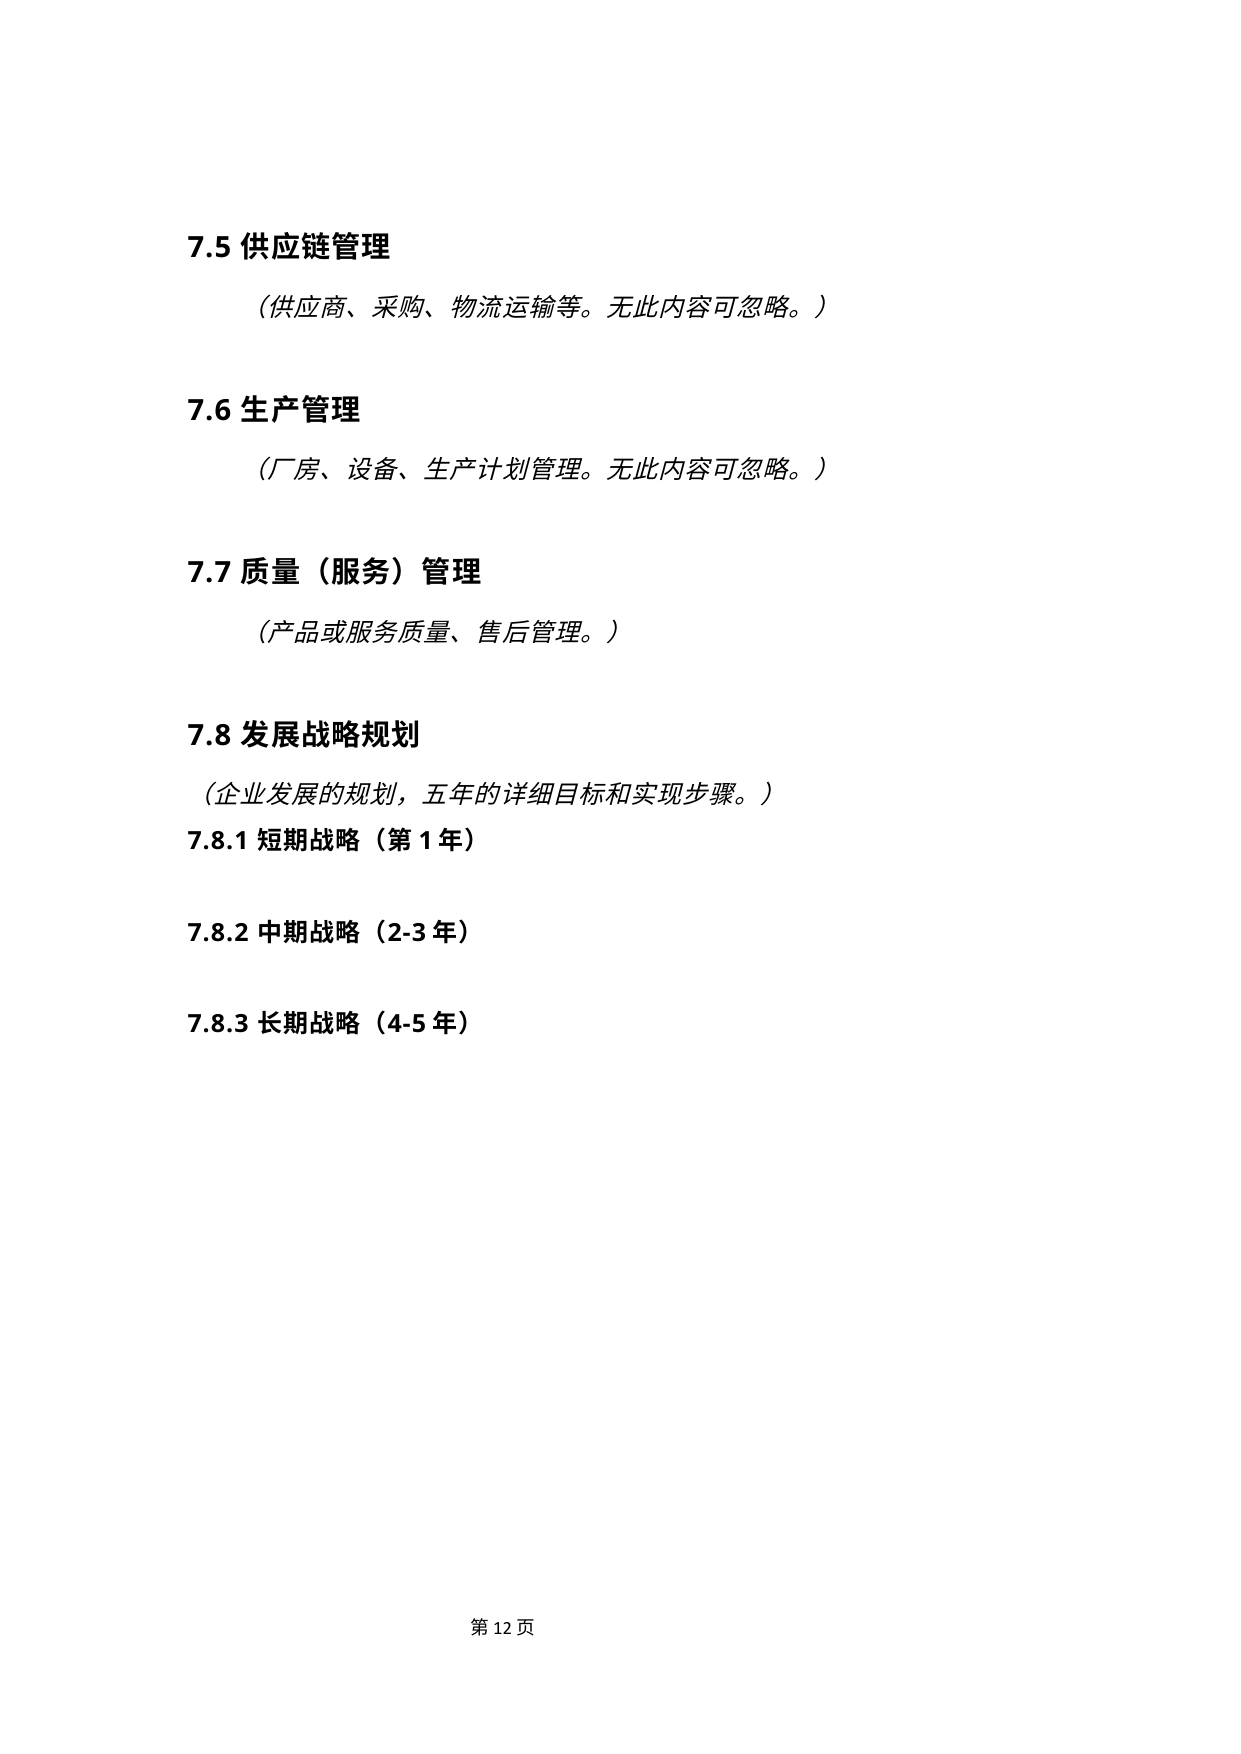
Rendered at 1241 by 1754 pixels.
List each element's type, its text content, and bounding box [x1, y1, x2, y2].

subtitle 7.8 发展战略规划 [187, 708, 1053, 754]
text （供应商、采购、物流运输等。无此内容可忽略。） [187, 279, 1053, 325]
subtitle 7.7 质量（服务）管理 [187, 546, 1053, 592]
text 7.8.1 短期战略（第1年） [187, 813, 1053, 858]
text 7.8.2 中期战略（2-3年） [187, 904, 1053, 950]
subtitle 7.5 供应链管理 [187, 221, 1053, 267]
text （厂房、设备、生产计划管理。无此内容可忽略。） [187, 442, 1053, 488]
text （产品或服务质量、售后管理。） [187, 604, 1053, 650]
subtitle 7.6 生产管理 [187, 383, 1053, 429]
text 7.8.3 长期战略（4-5年） [187, 996, 1053, 1042]
text （企业发展的规划，五年的详细目标和实现步骤。） [187, 767, 1053, 813]
